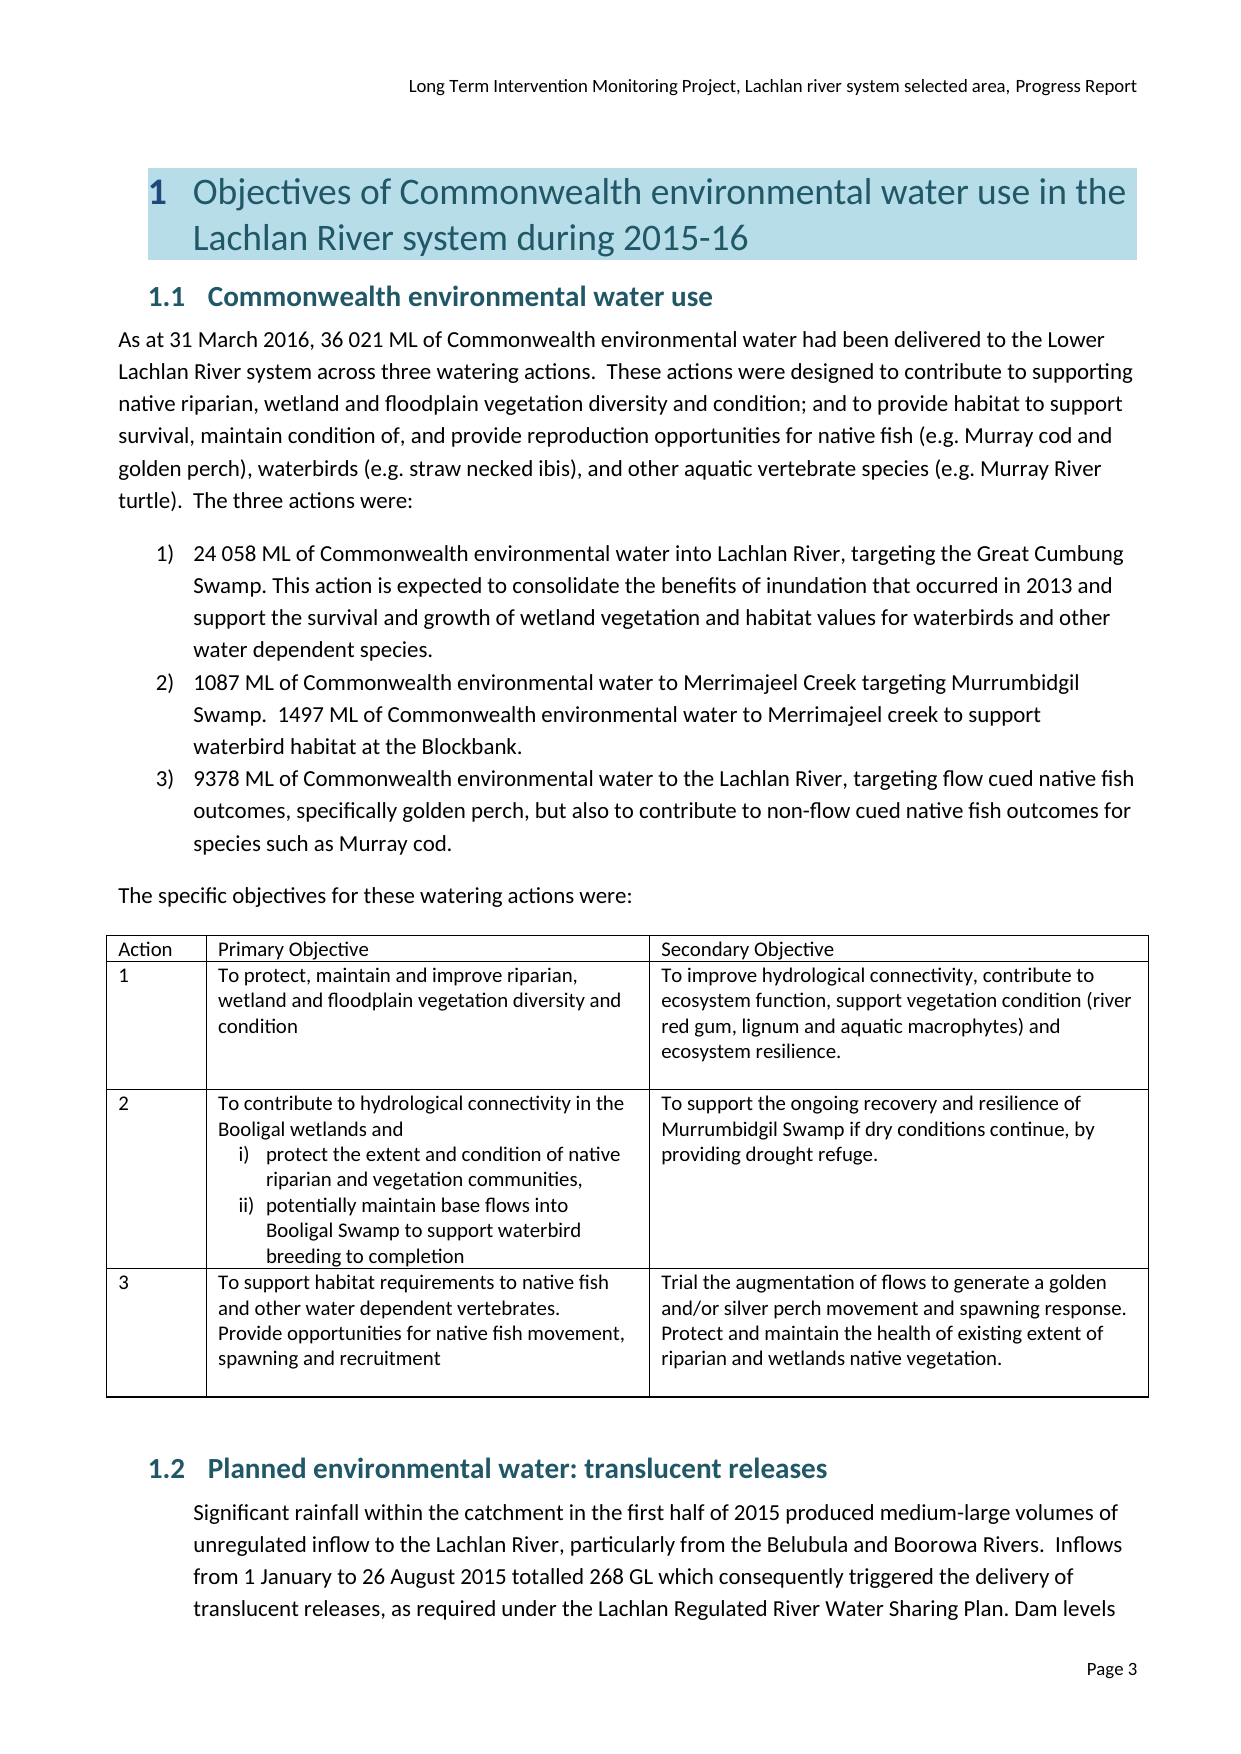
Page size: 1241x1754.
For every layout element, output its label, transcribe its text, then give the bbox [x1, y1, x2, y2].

table_cell Trial the augmentation of flows to generate a golden and/or silver perch movement and spawning response. Protect and maintain the health of existing extent of riparian and wetlands native vegetation. [650, 1269, 1148, 1396]
table_cell To improve hydrological connectivity, contribute to ecosystem function, support vegetation condition (river red gum, lignum and aquatic macrophytes) and ecosystem resilience. [650, 962, 1148, 1089]
text The specific objectives for these watering actions were: [118, 882, 1137, 910]
table_cell To support habitat requirements to native fish and other water dependent vertebrates. Provide opportunities for native fish movement, spawning and recruitment [207, 1269, 649, 1396]
list 9378 ML of Commonwealth environmental water to the Lachlan River, targeting flow cued native fish outcomes, specifically golden perch, but also to contribute to non-flow cued native fish outcomes for species such as Murray cod. [156, 764, 1137, 857]
table_cell To support the ongoing recovery and resilience of Murrumbidgil Swamp if dry conditions continue, by providing drought refuge. [650, 1090, 1148, 1268]
table_cell 1 [107, 962, 206, 1089]
list 1087 ML of Commonwealth environmental water to Merrimajeel Creek targeting Murrumbidgil Swamp. 1497 ML of Commonwealth environmental water to Merrimajeel creek to support waterbird habitat at the Blockbank. [156, 668, 1137, 760]
table_cell 3 [107, 1269, 206, 1396]
table_cell To protect, maintain and improve riparian, wetland and floodplain vegetation diversity and condition [207, 962, 649, 1089]
table_header Action [107, 936, 206, 961]
text As at 31 March 2016, 36 021 ML of Commonwealth environmental water had been delivered to the Lower Lachlan River system across three watering actions. These actions were designed to contribute to supporting native riparian, wetland and floodplain vegetation diversity and condition; and to provide habitat to support survival, maintain condition of, and provide reproduction opportunities for native fish (e.g. Murray cod and golden perch), waterbirds (e.g. straw necked ibis), and other aquatic vertebrate species (e.g. Murray River turtle). The three actions were: [118, 325, 1137, 514]
list 24 058 ML of Commonwealth environmental water into Lachlan River, targeting the Great Cumbung Swamp. This action is expected to consolidate the benefits of inundation that occurred in 2013 and support the survival and growth of wetland vegetation and habitat values for waterbirds and other water dependent species. [156, 539, 1137, 663]
table_cell To contribute to hydrological connectivity in the Booligal wetlands and protect the extent and condition of native riparian and vegetation communities, potentially maintain base flows into Booligal Swamp to support waterbird breeding to completion [207, 1090, 649, 1268]
table_header Secondary Objective [650, 936, 1148, 961]
subtitle Objectives of Commonwealth environmental water use in the Lachlan River system during 2015-16 [148, 168, 1137, 260]
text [193, 1498, 1137, 1622]
subtitle Planned environmental water: translucent releases [148, 1450, 1137, 1486]
table_header Primary Objective [207, 936, 649, 961]
table_cell 2 [107, 1090, 206, 1268]
subtitle Commonwealth environmental water use [148, 278, 1137, 313]
